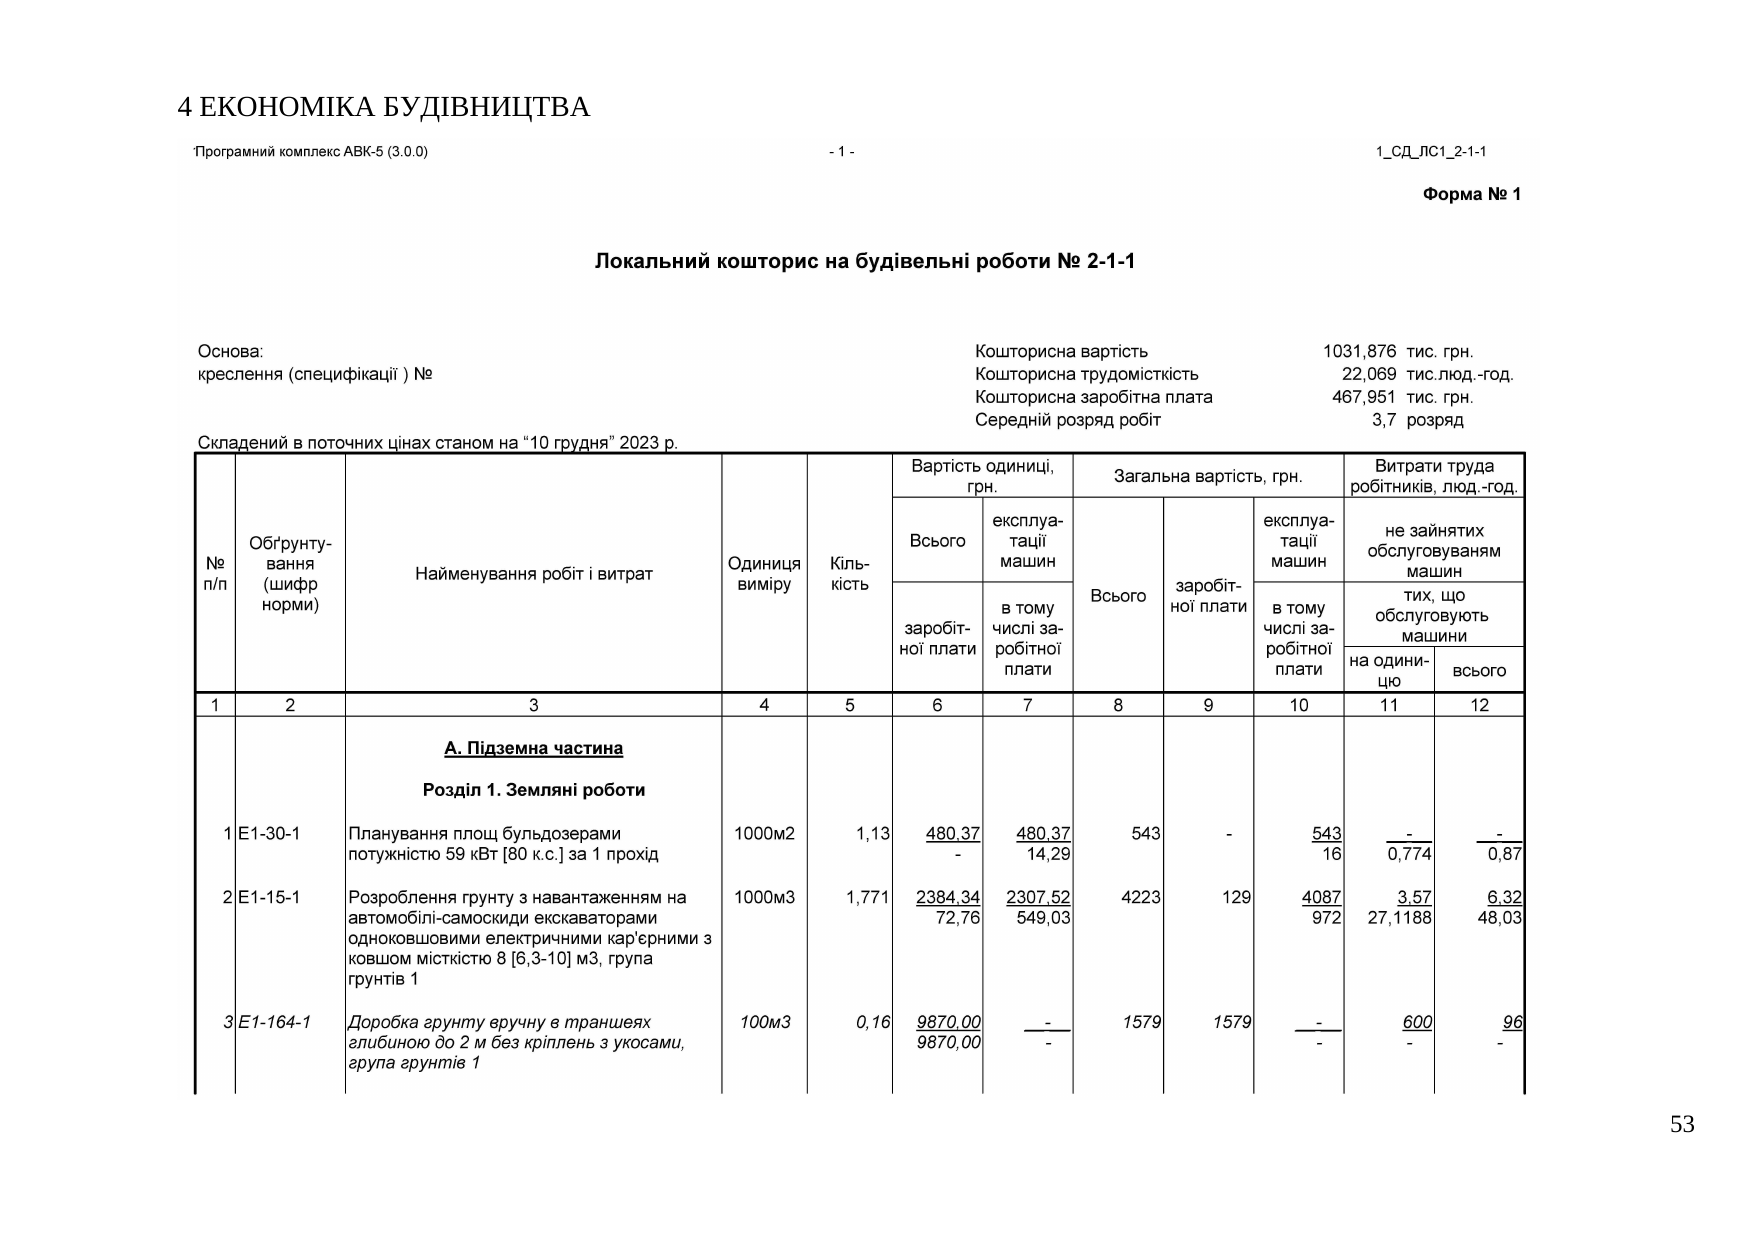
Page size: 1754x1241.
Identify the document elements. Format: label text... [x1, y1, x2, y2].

text 4 ЕкономіКА БУДІВНИЦТВА [177, 89, 1695, 122]
picture [177, 138, 1540, 1100]
